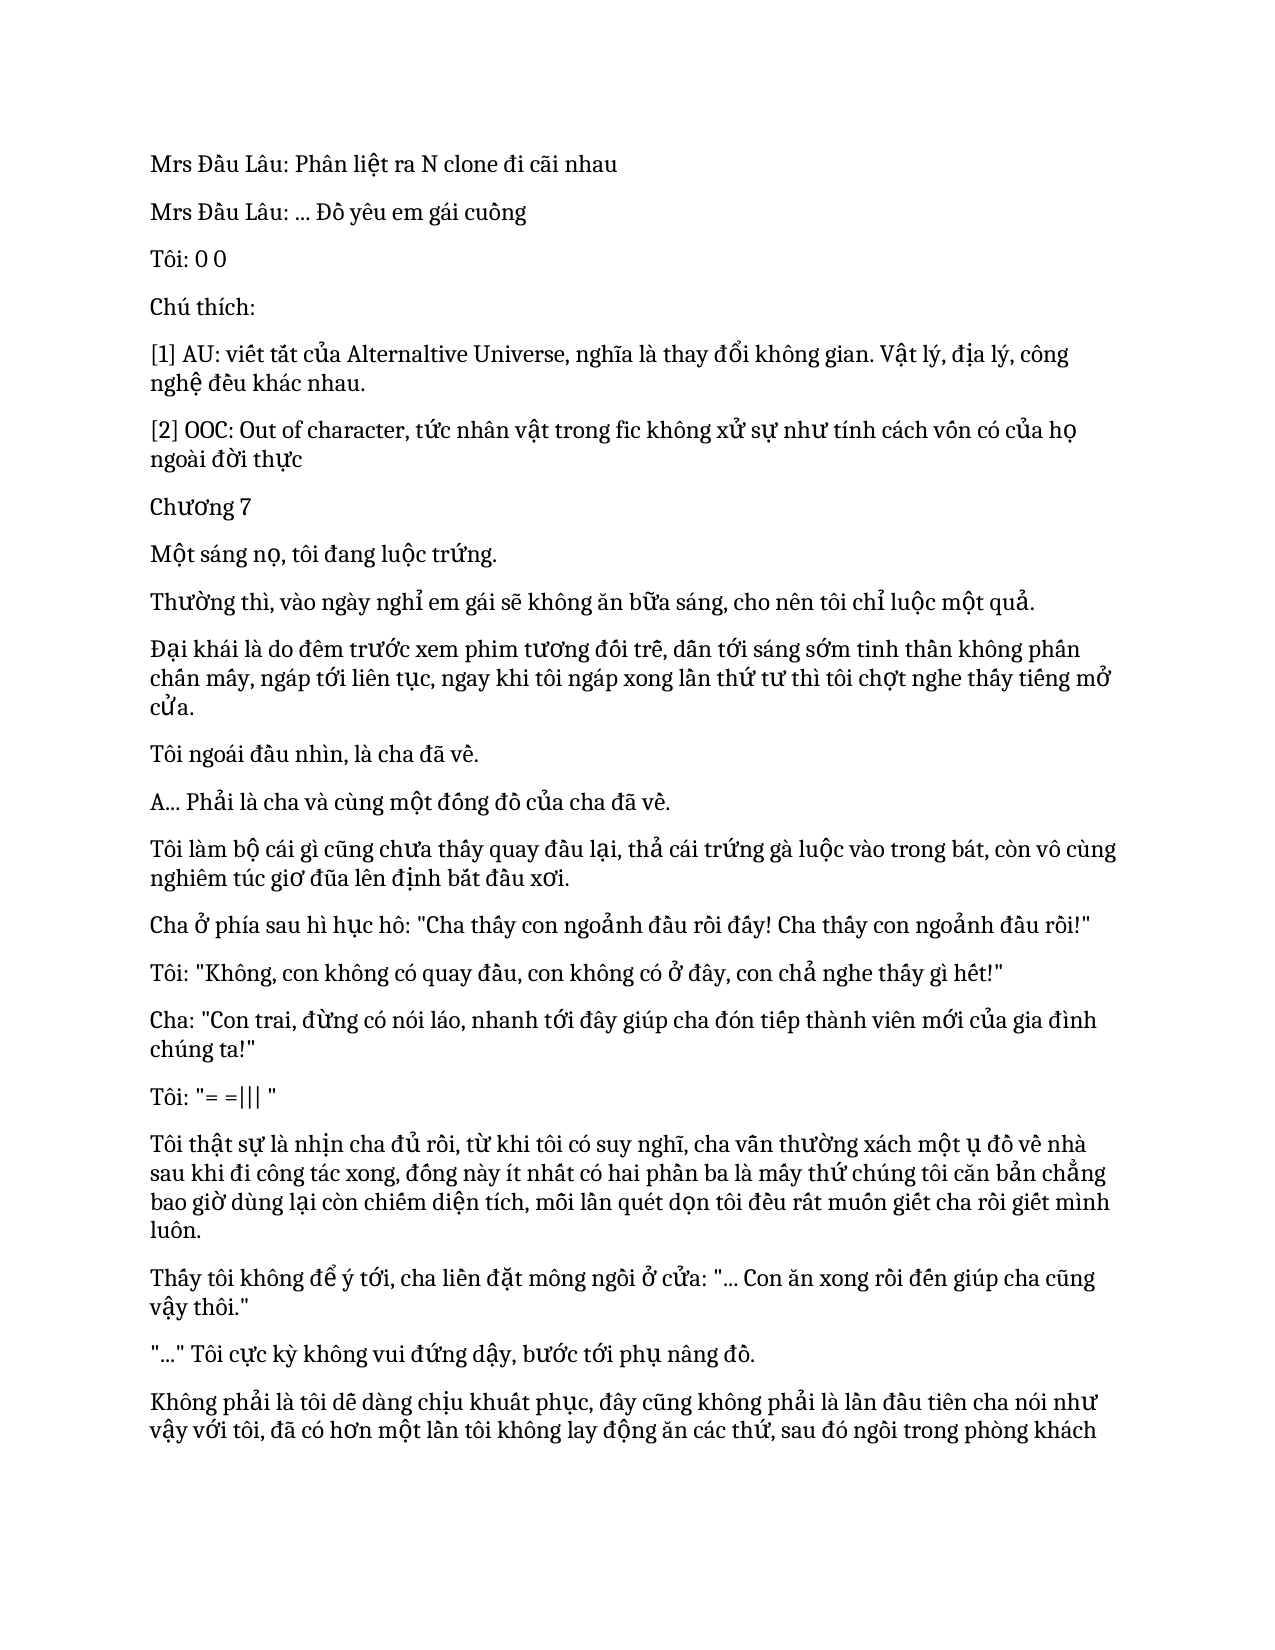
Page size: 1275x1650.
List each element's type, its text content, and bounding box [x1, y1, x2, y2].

text Mrs Đầu Lâu: Phân liệt ra N clone đi cãi nhau [150, 150, 1125, 179]
text Cha ở phía sau hì hục hô: "Cha thấy con ngoảnh đầu rồi đấy! Cha thấy con ngoảnh đầu rồi!" [150, 911, 1125, 940]
text Tôi ngoái đầu nhìn, là cha đã về. [150, 740, 1125, 769]
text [150, 1387, 1125, 1445]
text Cha: "Con trai, đừng có nói láo, nhanh tới đây giúp cha đón tiếp thành viên mới của gia đình chúng ta!" [150, 1006, 1125, 1064]
text Thấy tôi không để ý tới, cha liền đặt mông ngồi ở cửa: "... Con ăn xong rồi đến giúp cha cũng vậy thôi." [150, 1264, 1125, 1321]
text Chú thích: [150, 292, 1125, 321]
text Tôi: "Không, con không có quay đầu, con không có ở đây, con chả nghe thấy gì hết!" [150, 959, 1125, 987]
text "..." Tôi cực kỳ không vui đứng dậy, bước tới phụ nâng đồ. [150, 1340, 1125, 1369]
text [1] AU: viết tắt của Alternaltive Universe, nghĩa là thay đổi không gian. Vật lý, địa lý, công nghệ đều khác nhau. [150, 340, 1125, 397]
text Tôi làm bộ cái gì cũng chưa thấy quay đầu lại, thả cái trứng gà luộc vào trong bát, còn vô cùng nghiêm túc giơ đũa lên định bắt đầu xơi. [150, 835, 1125, 892]
text Tôi: "= =||| " [150, 1082, 1125, 1111]
text Mrs Đầu Lâu: ... Đồ yêu em gái cuồng [150, 197, 1125, 226]
text Thường thì, vào ngày nghỉ em gái sẽ không ăn bữa sáng, cho nên tôi chỉ luộc một quả. [150, 587, 1125, 616]
text [2] OOC: Out of character, tức nhân vật trong fic không xử sự như tính cách vốn có của họ ngoài đời thực [150, 416, 1125, 474]
text Tôi thật sự là nhịn cha đủ rồi, từ khi tôi có suy nghĩ, cha vẫn thường xách một ụ đồ về nhà sau khi đi công tác xong, đống này ít nhất có hai phần ba là mấy thứ chúng tôi căn bản chẳng bao giờ dùng lại còn chiếm diện tích, mỗi lần quét dọn tôi đều rất muốn giết cha rồi giết mình luôn. [150, 1130, 1125, 1245]
text Tôi: 0 0 [150, 245, 1125, 274]
text Một sáng nọ, tôi đang luộc trứng. [150, 540, 1125, 569]
text A... Phải là cha và cùng một đống đồ của cha đã về. [150, 787, 1125, 816]
text Chương 7 [150, 492, 1125, 521]
text Đại khái là do đêm trước xem phim tương đối trễ, dẫn tới sáng sớm tinh thần không phấn chấn mấy, ngáp tới liên tục, ngay khi tôi ngáp xong lần thứ tư thì tôi chợt nghe thấy tiếng mở cửa. [150, 635, 1125, 721]
